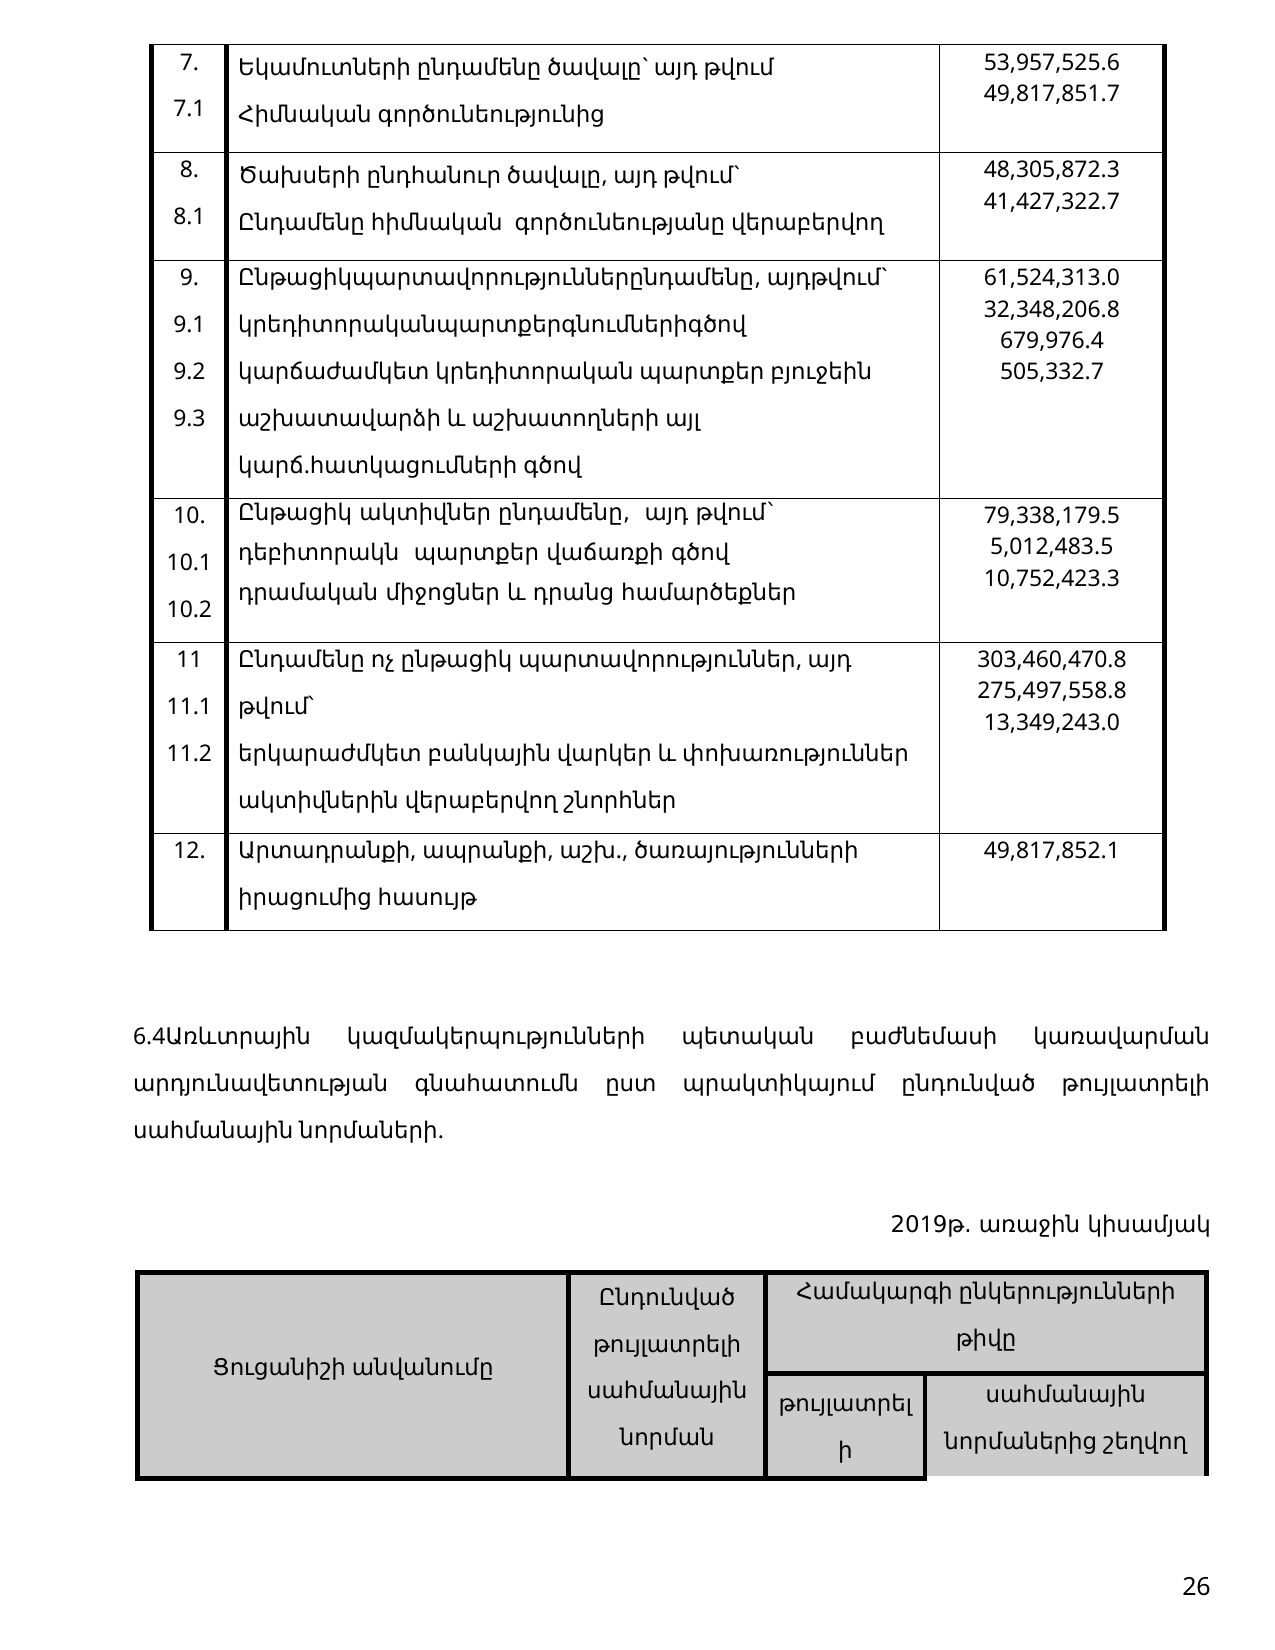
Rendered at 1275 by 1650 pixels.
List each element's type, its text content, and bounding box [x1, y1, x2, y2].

table_cell Ընթացիկ ակտիվներ ընդամենը, այդ թվում` դեբիտորակն պարտքեր վաճառքի գծով դրամական միջոցներ և դրանց համարծեքներ [229, 499, 939, 642]
table_cell 303,460,470.8 275,497,558.8 13,349,243.0 [940, 643, 1162, 833]
table_cell 79,338,179.5 5,012,483.5 10,752,423.3 [940, 499, 1162, 642]
table_cell Արտադրանքի, ապրանքի, աշխ., ծառայությունների իրացումից հասույթ [229, 834, 939, 930]
table_cell սահմանային նորմաներից շեղվող [927, 1376, 1204, 1476]
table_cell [768, 1376, 923, 1476]
table_cell Ընթացիկպարտավորություններընդամենը, այդթվում` կրեդիտորականպարտքերգնումներիգծով կարճաժամկետ կրեդիտորական պարտքեր բյուջեին աշխատավարձի և աշխատողների այլ կարճ.հատկացումների գծով [229, 261, 939, 498]
table_cell Ընդամենը ոչ ընթացիկ պարտավորություններ, այդ թվում՝ երկարաժմկետ բանկային վարկեր և փոխառություններ ակտիվներին վերաբերվող շնորհներ [229, 643, 939, 833]
table_cell Եկամուտների ընդամենը ծավալը` այդ թվում Հիմնական գործունեությունից [229, 45, 939, 152]
table_cell 7. 7.1 [154, 45, 224, 152]
table_cell 53,957,525.6 49,817,851.7 [940, 45, 1162, 152]
table_cell 48,305,872.3 41,427,322.7 [940, 153, 1162, 260]
table_header Ցուցանիշի անվանումը [140, 1275, 566, 1476]
table_cell 8. 8.1 [154, 153, 224, 260]
table_cell 11 11.1 11.2 [154, 643, 224, 833]
text 2019թ. առաջին կիսամյակ [133, 1208, 1211, 1239]
table_cell Ծախսերի ընդհանուր ծավալը, այդ թվում` Ընդամենը հիմնական գործունեությանը վերաբերվող [229, 153, 939, 260]
table_cell 61,524,313.0 32,348,206.8 679,976.4 505,332.7 [940, 261, 1162, 498]
table_header Ընդունված թույլատրելի սահմանային նորման [571, 1275, 763, 1476]
table_cell 12. [154, 834, 224, 930]
table_cell 49,817,852.1 [940, 834, 1162, 930]
table_cell 10. 10.1 10.2 [154, 499, 224, 642]
table_header Համակարգի ընկերությունների թիվը [768, 1275, 1204, 1371]
table_cell 9. 9.1 9.2 9.3 [154, 261, 224, 498]
text 6.4Առևտրային կազմակերպությունների պետական բաժնեմասի կառավարման արդյունավետության գնահատումն ըստ պրակտիկայում ընդունված թույլատրելի սահմանային նորմաների. [133, 1020, 1211, 1145]
